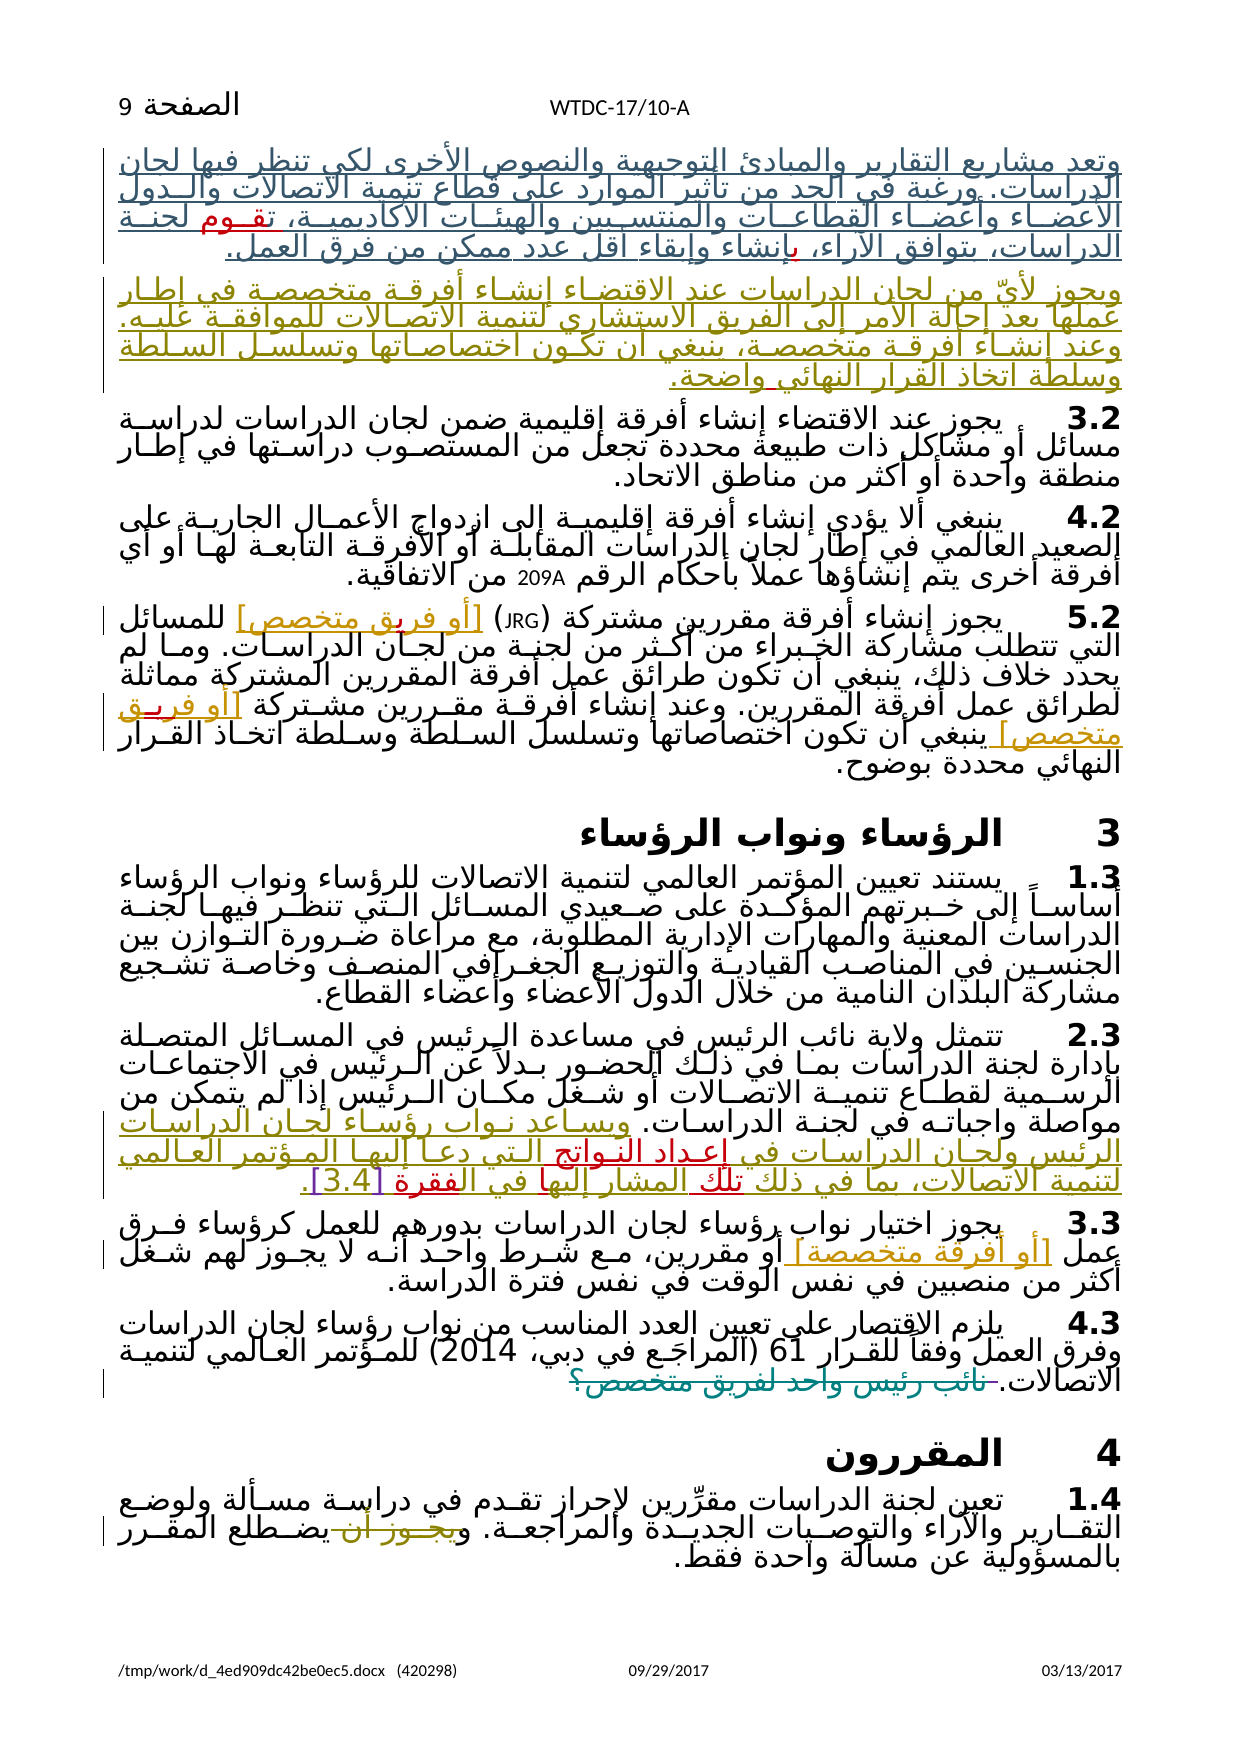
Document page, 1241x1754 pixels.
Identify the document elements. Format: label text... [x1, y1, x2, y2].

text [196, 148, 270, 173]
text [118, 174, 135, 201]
text 2.2 يجوز للجان الدراسات من أجل تسهيل عملها أن تنشئ فرق عمل وأفرقة مقررين وأفرقة مقررين مشتركة لتناول محددة أو أجزاء من محددة [135, 175, 541, 201]
text 2.3 تتمثل ولاية نائب الرئيس في مساعدة الرئيس في المسائل المتصلة بإدارة لجنة الدراسات بما في ذلك الحضور بدلاً عن الرئيس في الاجتماعات الرسمية لقطاع تنمية الاتصالات أو شغل مكان الرئيس إذا لم يتمكن من مواصلة واجباته في لجنة الدراسات. [118, 1024, 1122, 1164]
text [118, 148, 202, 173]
text 2.2 يجوز للجان الدراسات من أجل تسهيل عملها أن تنشئ فرق عمل وأفرقة مقررين وأفرقة مقررين مشتركة لتناول محددة أو أجزاء من محددة [696, 148, 1122, 173]
text 2.2 يجوز للجان الدراسات من أجل تسهيل عملها أن تنشئ فرق عمل وأفرقة مقررين وأفرقة مقررين مشتركة لتناول محددة أو أجزاء من محددة [118, 232, 1122, 264]
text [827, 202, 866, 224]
text 4.3 يلزم الاقتصار على تعيين العدد المناسب من نواب رؤساء لجان الدراسات وفرق العمل وفقاً للقرار 61 (المراجَع في دبي، 2014) للمؤتمر العالمي لتنمية الاتصالات. [118, 1311, 1122, 1398]
subtitle 3 الرؤساء ونواب الرؤساء [118, 818, 699, 853]
text 2.2 يجوز للجان الدراسات من أجل تسهيل عملها أن تنشئ فرق عمل وأفرقة مقررين وأفرقة مقررين مشتركة لتناول محددة أو أجزاء من محددة [118, 203, 516, 230]
text 5.2 يجوز إنشاء أفرقة مقررين مشتركة (JRG) للمسائل التي تتطلب مشاركة الخبراء من أكثر من لجنة من لجان الدراسات. وما لم يحدد خلاف ذلك، ينبغي أن تكون طرائق عمل أفرقة المقررين المشتركة مماثلة لطرائق عمل أفرقة المقررين. وعند إنشاء أفرقة مقررين مشتركة ينبغي أن تكون اختصاصاتها وتسلسل السلطة وسلطة اتخاذ القرار النهائي محددة بوضوح. [118, 606, 1122, 781]
text 4.2 ينبغي ألا يؤدي إنشاء أفرقة إقليمية إلى ازدواج الأعمال الجارية على الصعيد العالمي في إطار لجان الدراسات المقابلة أو الأفرقة التابعة لها أو أي أفرقة أخرى يتم إنشاؤها عملاً بأحكام الرقم 209A من الاتفاقية. [118, 506, 1122, 593]
text 2.2 يجوز للجان الدراسات من أجل تسهيل عملها أن تنشئ فرق عمل وأفرقة مقررين وأفرقة مقررين مشتركة لتناول محددة أو أجزاء من محددة [622, 203, 1122, 230]
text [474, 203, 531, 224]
text 3.3 يجوز اختيار نواب رؤساء لجان الدراسات بدورهم للعمل كرؤساء فرق عمل أو مقررين، مع شرط واحد أنه لا يجوز لهم شغل أكثر من منصبين في نفس الوقت في نفس فترة الدراسة. [118, 1211, 1122, 1298]
text 3.2 يجوز عند الاقتضاء إنشاء أفرقة إقليمية ضمن لجان الدراسات لدراسة مسائل أو مشاكل ذات طبيعة محددة تجعل من المستصوب دراستها في إطار منطقة واحدة أو أكثر من مناطق الاتحاد. [118, 406, 1122, 493]
text 1.4 تعين لجنة الدراسات مقرِّرين لإحراز تقدم في دراسة مسألة ولوضع التقارير والآراء والتوصيات الجديدة والمراجعة. ويضطلع المقرر ‏بالمسؤولية عن مسألة واحدة فقط. [118, 1487, 1122, 1575]
text 2.2 يجوز للجان الدراسات من أجل تسهيل عملها أن تنشئ فرق عمل وأفرقة مقررين وأفرقة مقررين مشتركة لتناول محددة أو أجزاء من محددة [625, 175, 1108, 201]
text 4 المقررون [118, 1411, 1122, 1475]
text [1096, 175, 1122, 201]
subtitle 3 الرؤساء ونواب الرؤساء [685, 818, 980, 853]
text 2.3 تتمثل ولاية نائب الرئيس في مساعدة الرئيس في المسائل المتصلة بإدارة لجنة الدراسات بما في ذلك الحضور بدلاً عن الرئيس في الاجتماعات الرسمية لقطاع تنمية الاتصالات أو شغل مكان الرئيس إذا لم يتمكن من مواصلة واجباته في لجنة الدراسات. [379, 1166, 1122, 1193]
subtitle 3 الرؤساء ونواب الرؤساء [966, 818, 1122, 853]
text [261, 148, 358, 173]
text 1.3 يستند تعيين المؤتمر العالمي لتنمية الاتصالات للرؤساء ونواب الرؤساء أساساً إلى خبرتهم المؤكدة على صعيدي المسائل التي تنظر فيها لجنة الدراسات المعنية والمهارات الإدارية المطلوبة، مع مراعاة ضرورة التوازن بين الجنسين في المناصب القيادية والتوزيع الجغرافي المنصف وخاصة تشجيع مشاركة البلدان النامية من خلال الدول الأعضاء وأعضاء القطاع. [118, 865, 1122, 1011]
